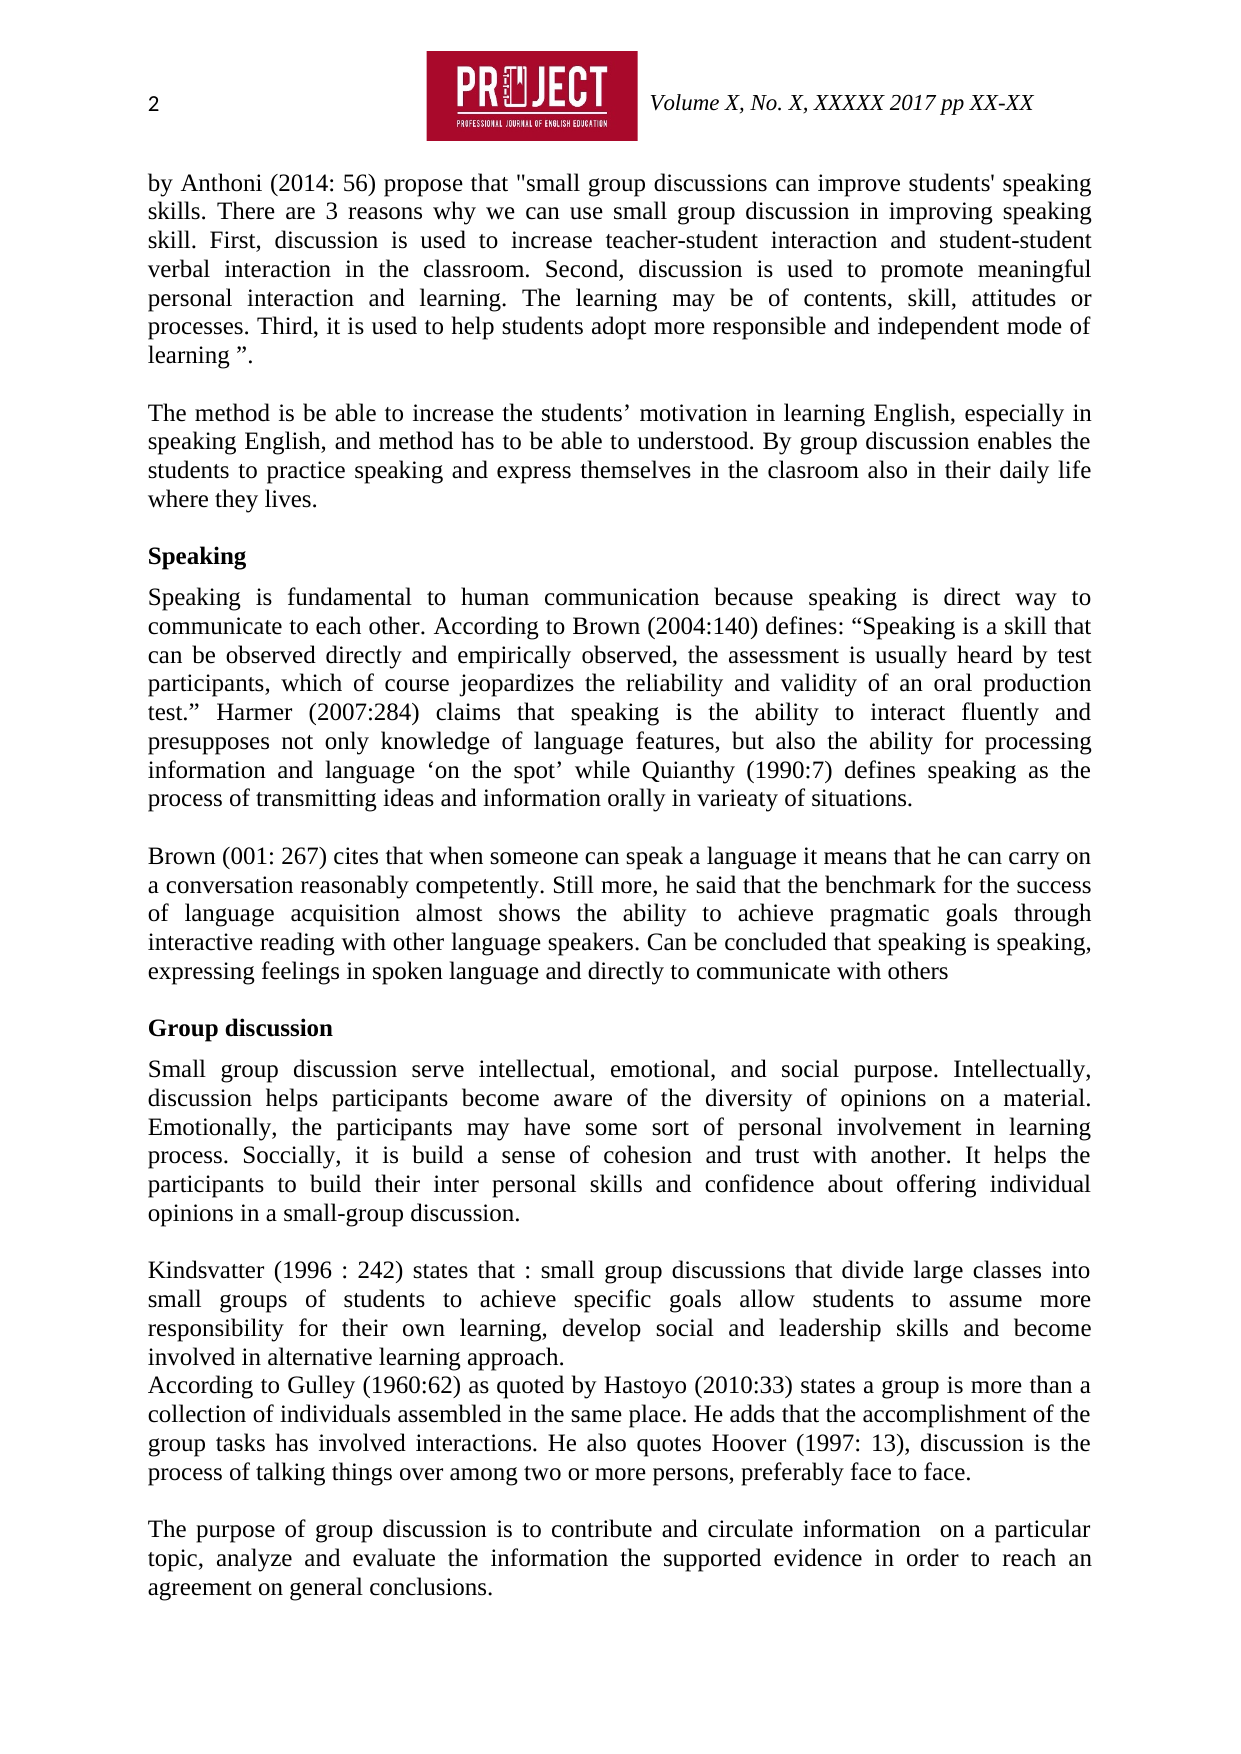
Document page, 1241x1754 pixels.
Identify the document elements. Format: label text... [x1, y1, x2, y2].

text The method is be able to increase the students’ motivation in learning English, especially in speaking English, and method has to be able to understood. By group discussion enables the students to practice speaking and express themselves in the clasroom also in their daily life where they lives. [148, 398, 1092, 513]
text Kindsvatter (1996 : 242) states that : small group discussions that divide large classes into small groups of students to achieve specific goals allow students to assume more responsibility for their own learning, develop social and leadership skills and become involved in alternative learning approach. [148, 1255, 1092, 1370]
picture [426, 51, 638, 141]
text According to Gulley (1960:62) as quoted by Hastoyo (2010:33) states a group is more than a collection of individuals assembled in the same place. He adds that the accomplishment of the group tasks has involved interactions. He also quotes Hoover (1997: 13), discussion is the process of talking things over among two or more persons, preferably face to face. [148, 1370, 1092, 1485]
text Speaking is fundamental to human communication because speaking is direct way to communicate to each other. According to Brown (2004:140) defines: “Speaking is a skill that can be observed directly and empirically observed, the assessment is usually heard by test participants, which of course jeopardizes the reliability and validity of an oral production test.” Harmer (2007:284) claims that speaking is the ability to interact fluently and presupposes not only knowledge of language features, but also the ability for processing information and language ‘on the spot’ while Quianthy (1990:7) defines speaking as the process of transmitting ideas and information orally in varieaty of situations. [148, 582, 1092, 812]
text Small group discussion serve intellectual, emotional, and social purpose. Intellectually, discussion helps participants become aware of the diversity of opinions on a material. Emotionally, the participants may have some sort of personal involvement in learning process. Soccially, it is build a sense of cohesion and trust with another. It helps the participants to build their inter personal skills and confidence about offering individual opinions in a small-group discussion. [148, 1054, 1092, 1227]
text The purpose of group discussion is to contribute and circulate information on a particular topic, analyze and evaluate the information the supported evidence in order to reach an agreement on general conclusions. [148, 1514, 1092, 1600]
text Group discussion [148, 1013, 1092, 1042]
text Brown (001: 267) cites that when someone can speak a language it means that he can carry on a conversation reasonably competently. Still more, he said that the benchmark for the success of language acquisition almost shows the ability to achieve pragmatic goals through interactive reading with other language speakers. Can be concluded that speaking is speaking, expressing feelings in spoken language and directly to communicate with others [148, 841, 1092, 985]
text Speaking [148, 541, 1092, 570]
